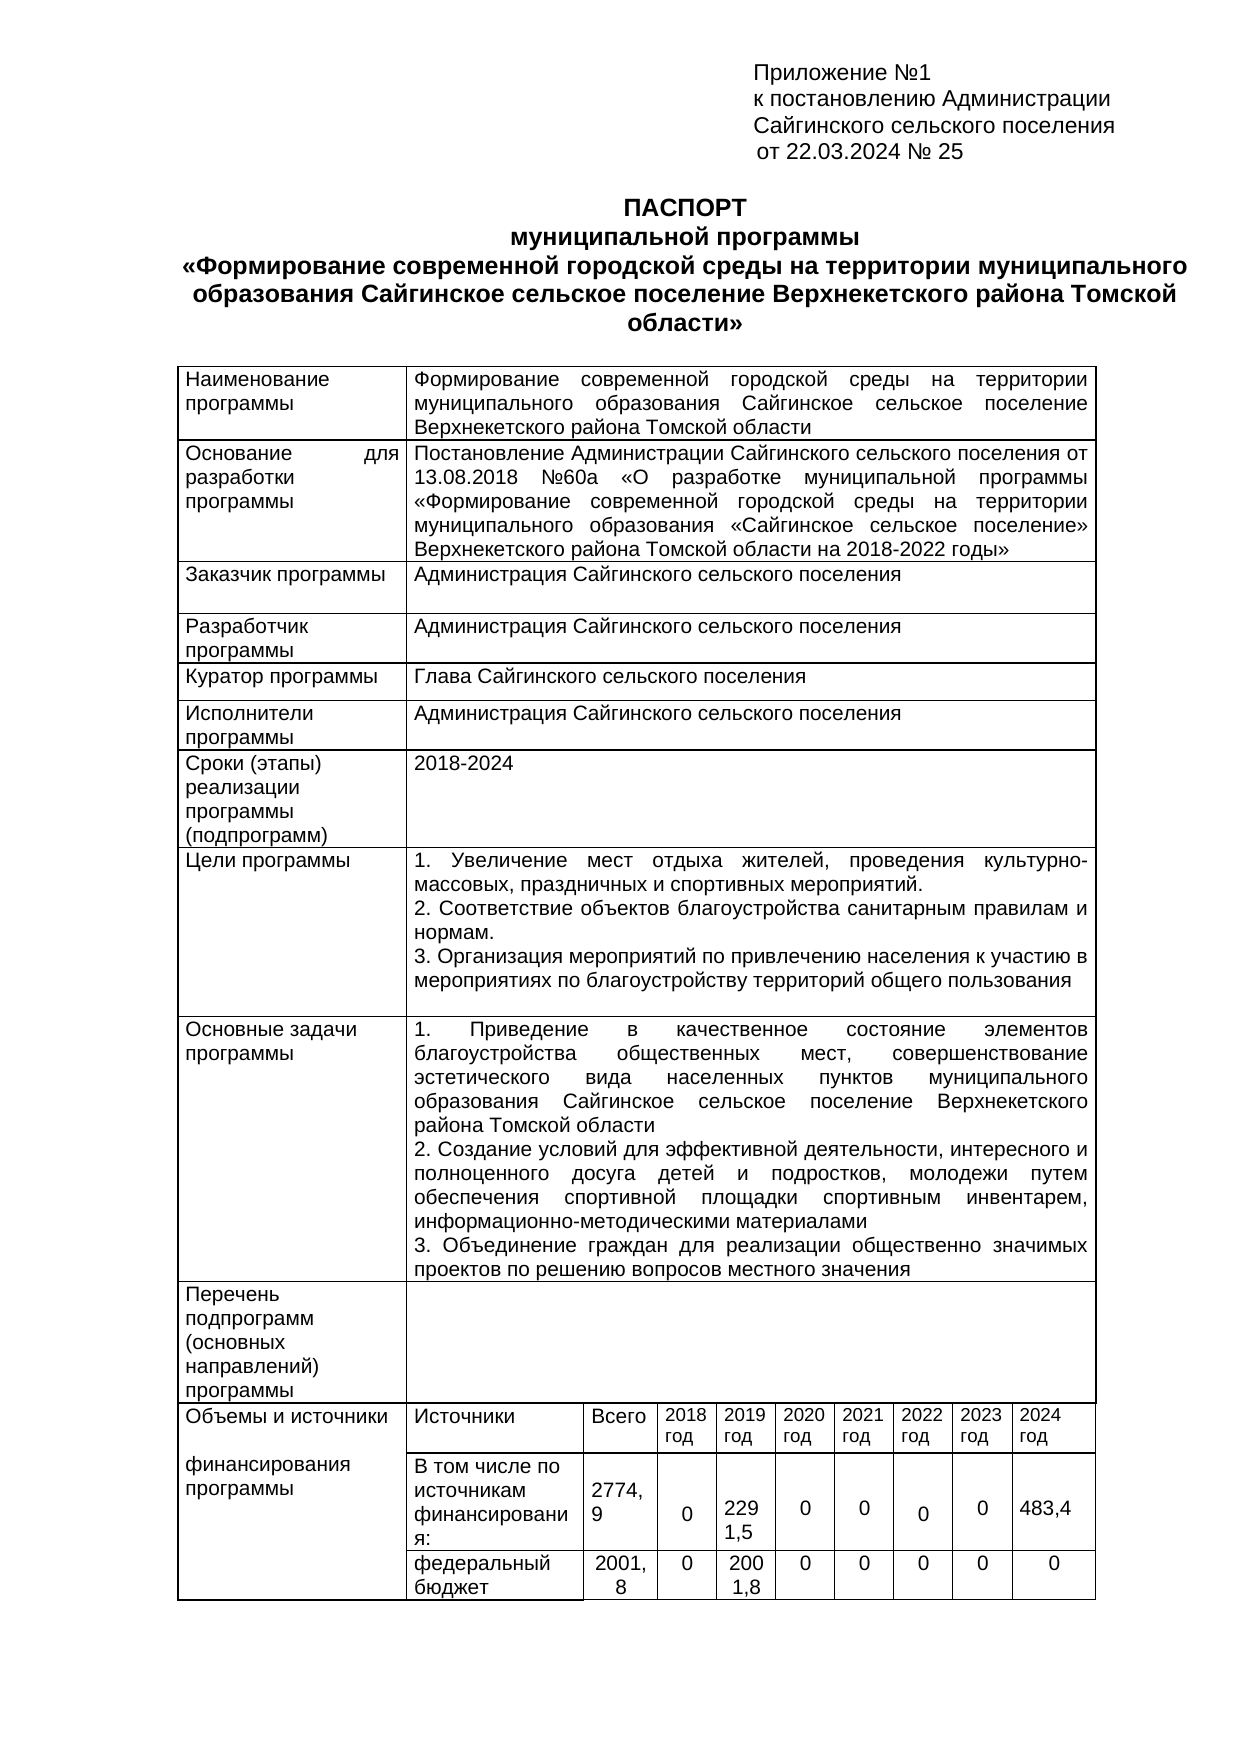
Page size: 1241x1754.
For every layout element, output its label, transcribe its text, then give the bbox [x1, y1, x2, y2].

table_cell 0 [776, 1454, 834, 1549]
text «Формирование современной городской среды на территории муниципального образования Сайгинское сельское поселение Верхнекетского района Томской области» [177, 251, 1193, 337]
table_cell 2019 год [717, 1404, 775, 1452]
table_cell В том числе по источникам финансирования: [407, 1454, 583, 1549]
table_cell 2774,9 [584, 1454, 657, 1549]
table_cell 2021 год [835, 1404, 893, 1452]
table_cell 2023 год [953, 1404, 1012, 1452]
table_cell 0 [776, 1551, 834, 1599]
table_cell Заказчик программы [179, 562, 406, 612]
table_cell Исполнители программы [179, 701, 406, 749]
table_cell 2001,8 [584, 1551, 657, 1599]
text от 22.03.2024 № 25 [177, 138, 1193, 164]
table_cell 2024 год [1013, 1404, 1095, 1452]
table_cell [407, 1282, 1095, 1402]
table_cell Глава Сайгинского сельского поселения [407, 664, 1095, 699]
table_cell Сроки (этапы) реализации программы (подпрограмм) [179, 751, 406, 846]
text муниципальной программы [177, 222, 1193, 251]
table_cell Администрация Сайгинского сельского поселения [407, 701, 1095, 749]
table_cell 1. Увеличение мест отдыха жителей, проведения культурно-массовых, праздничных и спортивных мероприятий. 2. Соответствие объектов благоустройства санитарным правилам и нормам. 3. Организация мероприятий по привлечению населения к участию в мероприятиях по благоустройству территорий общего пользования [407, 848, 1095, 1016]
table_header Формирование современной городской среды на территории муниципального образования Сайгинское сельское поселение Верхнекетского района Томской области [407, 367, 1095, 439]
table_cell федеральный бюджет [407, 1551, 583, 1599]
table_cell 2291,5 [717, 1454, 775, 1549]
table_cell Источники [407, 1404, 583, 1452]
table_cell 1. Приведение в качественное состояние элементов благоустройства общественных мест, совершенствование эстетического вида населенных пунктов муниципального образования Сайгинское сельское поселение Верхнекетского района Томской области 2. Создание условий для эффективной деятельности, интересного и полноценного досуга детей и подростков, молодежи путем обеспечения спортивной площадки спортивным инвентарем, информационно-методическими материалами 3. Объединение граждан для реализации общественно значимых проектов по решению вопросов местного значения [407, 1017, 1095, 1281]
table_cell 0 [658, 1551, 716, 1599]
table_cell 0 [953, 1454, 1012, 1549]
table_cell 0 [1013, 1551, 1095, 1599]
table_cell 0 [894, 1551, 952, 1599]
table_cell Куратор программы [179, 664, 406, 699]
table_cell 0 [835, 1454, 893, 1549]
table_cell Разработчик программы [179, 614, 406, 662]
table_cell Администрация Сайгинского сельского поселения [407, 614, 1095, 662]
table_cell 0 [835, 1551, 893, 1599]
table_cell 2020 год [776, 1404, 834, 1452]
table_cell 2018 год [658, 1404, 716, 1452]
table_cell 0 [894, 1454, 952, 1549]
table_cell Объемы и источники финансирования программы [179, 1404, 406, 1599]
table_cell 2001,8 [717, 1551, 775, 1599]
table_cell 0 [658, 1454, 716, 1549]
text ПАСПОРТ [177, 193, 1193, 222]
table_cell 0 [953, 1551, 1012, 1599]
table_cell Цели программы [179, 848, 406, 1016]
table_cell Постановление Администрации Сайгинского сельского поселения от 13.08.2018 №60а «О разработке муниципальной программы «Формирование современной городской среды на территории муниципального образования «Сайгинское сельское поселение» Верхнекетского района Томской области на 2018-2022 годы» [407, 441, 1095, 561]
table_cell Основание для разработки программы [179, 441, 406, 561]
text Приложение №1 к постановлению Администрации Сайгинского сельского поселения [753, 59, 1193, 138]
table_header Наименование программы [179, 367, 406, 439]
table_cell 483,4 [1013, 1454, 1095, 1549]
table_cell 2022 год [894, 1404, 952, 1452]
table_cell Основные задачи программы [179, 1017, 406, 1281]
table_cell Перечень подпрограмм (основных направлений) программы [179, 1282, 406, 1402]
table_cell 2018-2024 [407, 751, 1095, 846]
table_cell Администрация Сайгинского сельского поселения [407, 562, 1095, 612]
table_cell Всего [584, 1404, 657, 1452]
